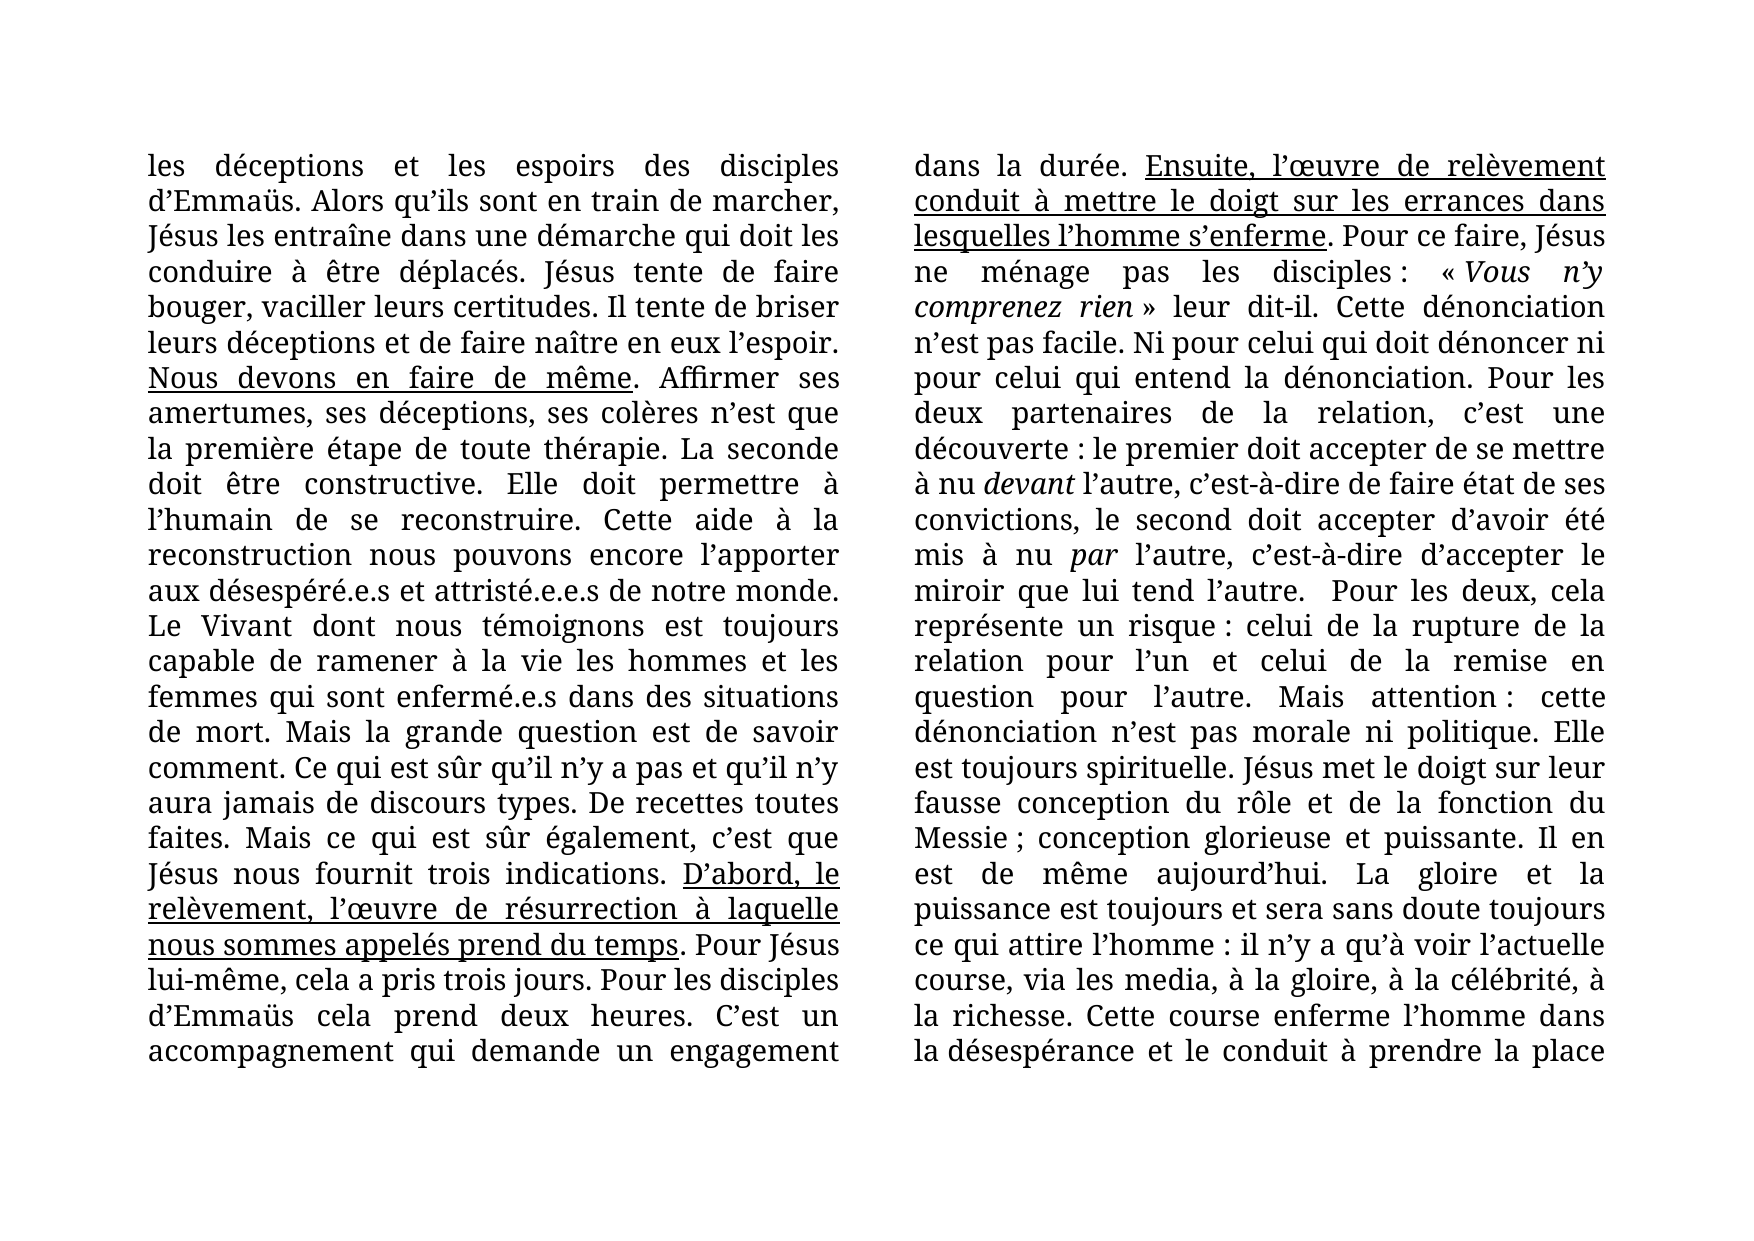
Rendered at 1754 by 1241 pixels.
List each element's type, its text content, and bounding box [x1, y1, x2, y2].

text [148, 924, 840, 1068]
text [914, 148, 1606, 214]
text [914, 216, 1606, 1068]
